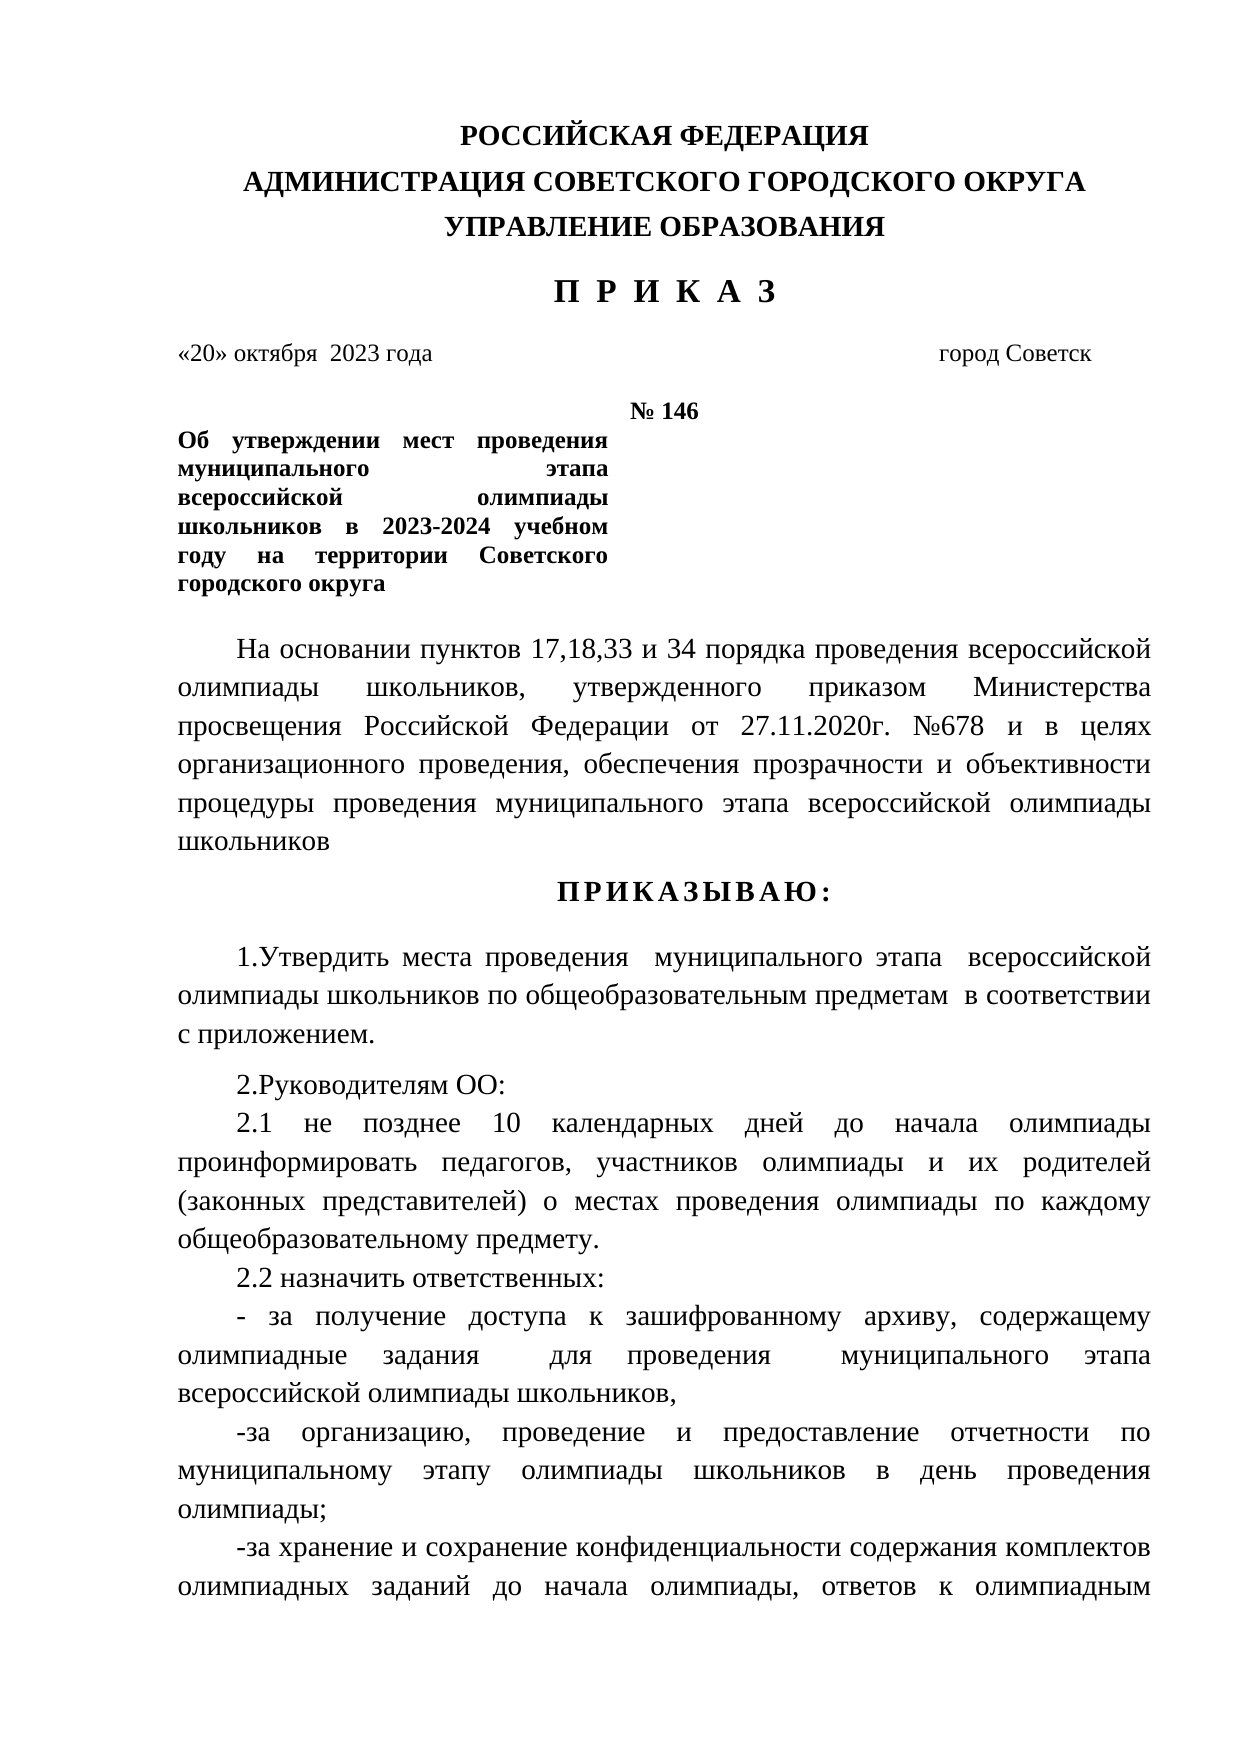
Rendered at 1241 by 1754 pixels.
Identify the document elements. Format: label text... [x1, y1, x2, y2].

title АДМИНИСТРАЦИЯ СОВЕТСКОГО ГОРОДСКОГО ОКРУГА [177, 164, 1152, 197]
text «20» октября 2023 года город Советск [177, 338, 1152, 367]
title - за получение доступа к зашифрованному архиву, содержащему олимпиадные задания для проведения муниципального этапа всероссийской олимпиады школьников, [177, 1298, 1152, 1409]
text На основании пунктов 17,18,33 и 34 порядка проведения всероссийской олимпиады школьников, утвержденного приказом Министерства просвещения Российской Федерации от 27.11.2020г. №678 и в целях организационного проведения, обеспечения прозрачности и объективности процедуры проведения муниципального этапа всероссийской олимпиады школьников [177, 631, 1152, 857]
text 1.Утвердить места проведения муниципального этапа всероссийской олимпиады школьников по общеобразовательным предметам в соответствии с приложением. [177, 939, 1152, 1049]
subtitle П Р И К А З [177, 271, 1152, 310]
title -за организацию, проведение и предоставление отчетности по муниципальному этапу олимпиады школьников в день проведения олимпиады; [177, 1414, 1152, 1524]
title 2.1 не позднее 10 календарных дней до начала олимпиады проинформировать педагогов, участников олимпиады и их родителей (законных представителей) о местах проведения олимпиады по каждому общеобразовательному предмету. [177, 1106, 1152, 1255]
text ПРИКАЗЫВАЮ: [177, 874, 1152, 908]
text Об утверждении мест проведения муниципального этапа всероссийской олимпиады школьников в 2023-2024 учебном году на территории Советского городского округа [177, 425, 608, 597]
text № 146 [177, 396, 1152, 425]
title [177, 1529, 1152, 1602]
title УПРАВЛЕНИЕ ОБРАЗОВАНИЯ [177, 209, 1152, 243]
title 2.Руководителям ОО: [177, 1067, 1152, 1101]
title 2.2 назначить ответственных: [177, 1260, 1152, 1293]
title РОССИЙСКАЯ ФЕДЕРАЦИЯ [177, 118, 1152, 152]
